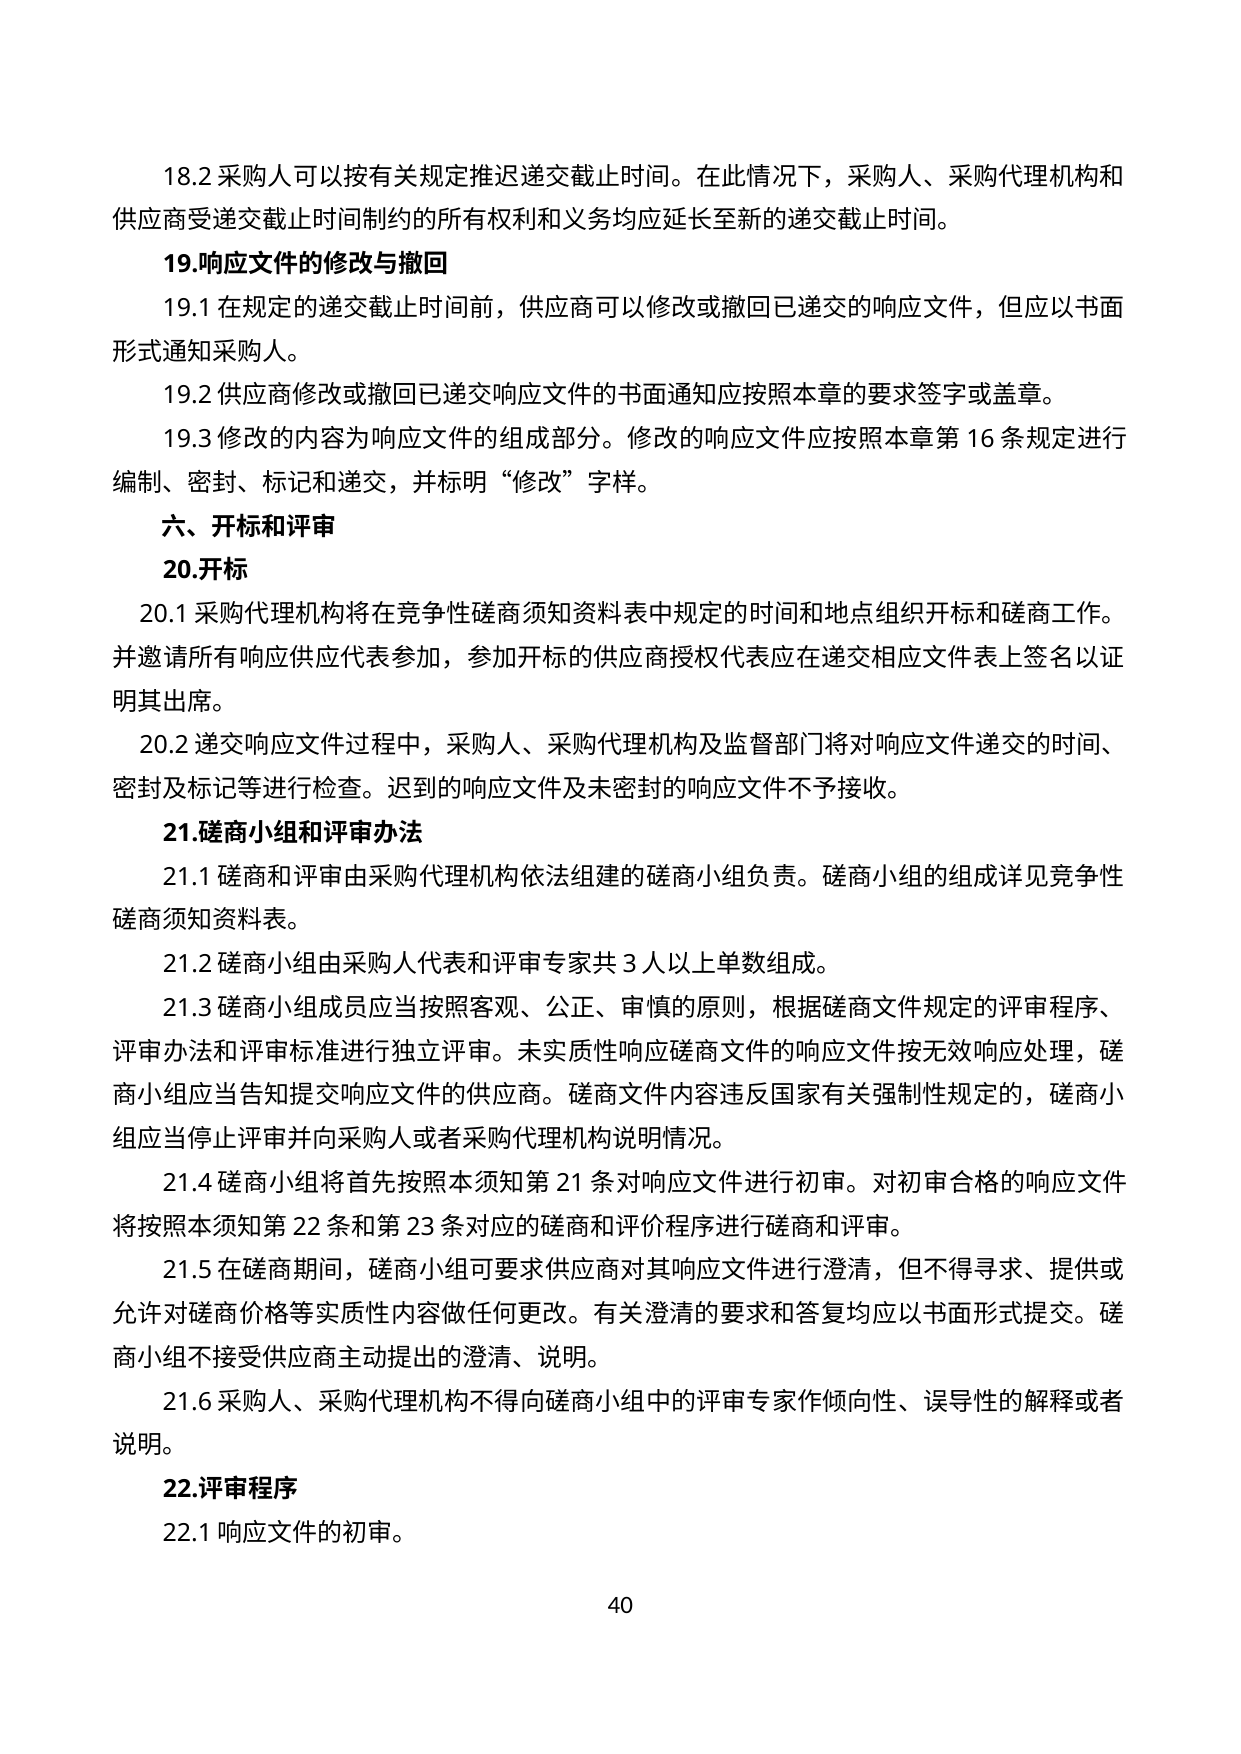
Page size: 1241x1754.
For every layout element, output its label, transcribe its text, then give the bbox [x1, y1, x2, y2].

text 21.磋商小组和评审办法 [112, 806, 1128, 850]
text 22.评审程序 [112, 1462, 1128, 1506]
text 19.2供应商修改或撤回已递交响应文件的书面通知应按照本章的要求签字或盖章。 [112, 369, 1128, 412]
text 20.开标 [112, 544, 1128, 587]
text 19.1在规定的递交截止时间前，供应商可以修改或撤回已递交的响应文件，但应以书面形式通知采购人。 [112, 281, 1128, 369]
text 19.响应文件的修改与撤回 [112, 237, 1128, 281]
text 20.2递交响应文件过程中，采购人、采购代理机构及监督部门将对响应文件递交的时间、密封及标记等进行检查。迟到的响应文件及未密封的响应文件不予接收。 [112, 719, 1128, 806]
text 20.1采购代理机构将在竞争性磋商须知资料表中规定的时间和地点组织开标和磋商工作。并邀请所有响应供应代表参加，参加开标的供应商授权代表应在递交相应文件表上签名以证明其出席。 [112, 587, 1128, 719]
text 19.3修改的内容为响应文件的组成部分。修改的响应文件应按照本章第16条规定进行编制、密封、标记和递交，并标明“修改”字样。 [112, 412, 1128, 500]
text 21.2磋商小组由采购人代表和评审专家共3人以上单数组成。 [112, 937, 1128, 981]
text 21.4磋商小组将首先按照本须知第21条对响应文件进行初审。对初审合格的响应文件将按照本须知第22条和第23条对应的磋商和评价程序进行磋商和评审。 [112, 1156, 1128, 1244]
text 21.1磋商和评审由采购代理机构依法组建的磋商小组负责。磋商小组的组成详见竞争性磋商须知资料表。 [112, 850, 1128, 937]
text 六、开标和评审 [112, 500, 1128, 544]
text 21.3磋商小组成员应当按照客观、公正、审慎的原则，根据磋商文件规定的评审程序、评审办法和评审标准进行独立评审。未实质性响应磋商文件的响应文件按无效响应处理，磋商小组应当告知提交响应文件的供应商。磋商文件内容违反国家有关强制性规定的，磋商小组应当停止评审并向采购人或者采购代理机构说明情况。 [112, 981, 1128, 1156]
text 22.1响应文件的初审。 [112, 1506, 1128, 1550]
text 21.5在磋商期间，磋商小组可要求供应商对其响应文件进行澄清，但不得寻求、提供或允许对磋商价格等实质性内容做任何更改。有关澄清的要求和答复均应以书面形式提交。磋商小组不接受供应商主动提出的澄清、说明。 [112, 1244, 1128, 1375]
text 21.6采购人、采购代理机构不得向磋商小组中的评审专家作倾向性、误导性的解释或者说明。 [112, 1375, 1128, 1462]
text 18.2采购人可以按有关规定推迟递交截止时间。在此情况下，采购人、采购代理机构和供应商受递交截止时间制约的所有权利和义务均应延长至新的递交截止时间。 [112, 150, 1128, 237]
